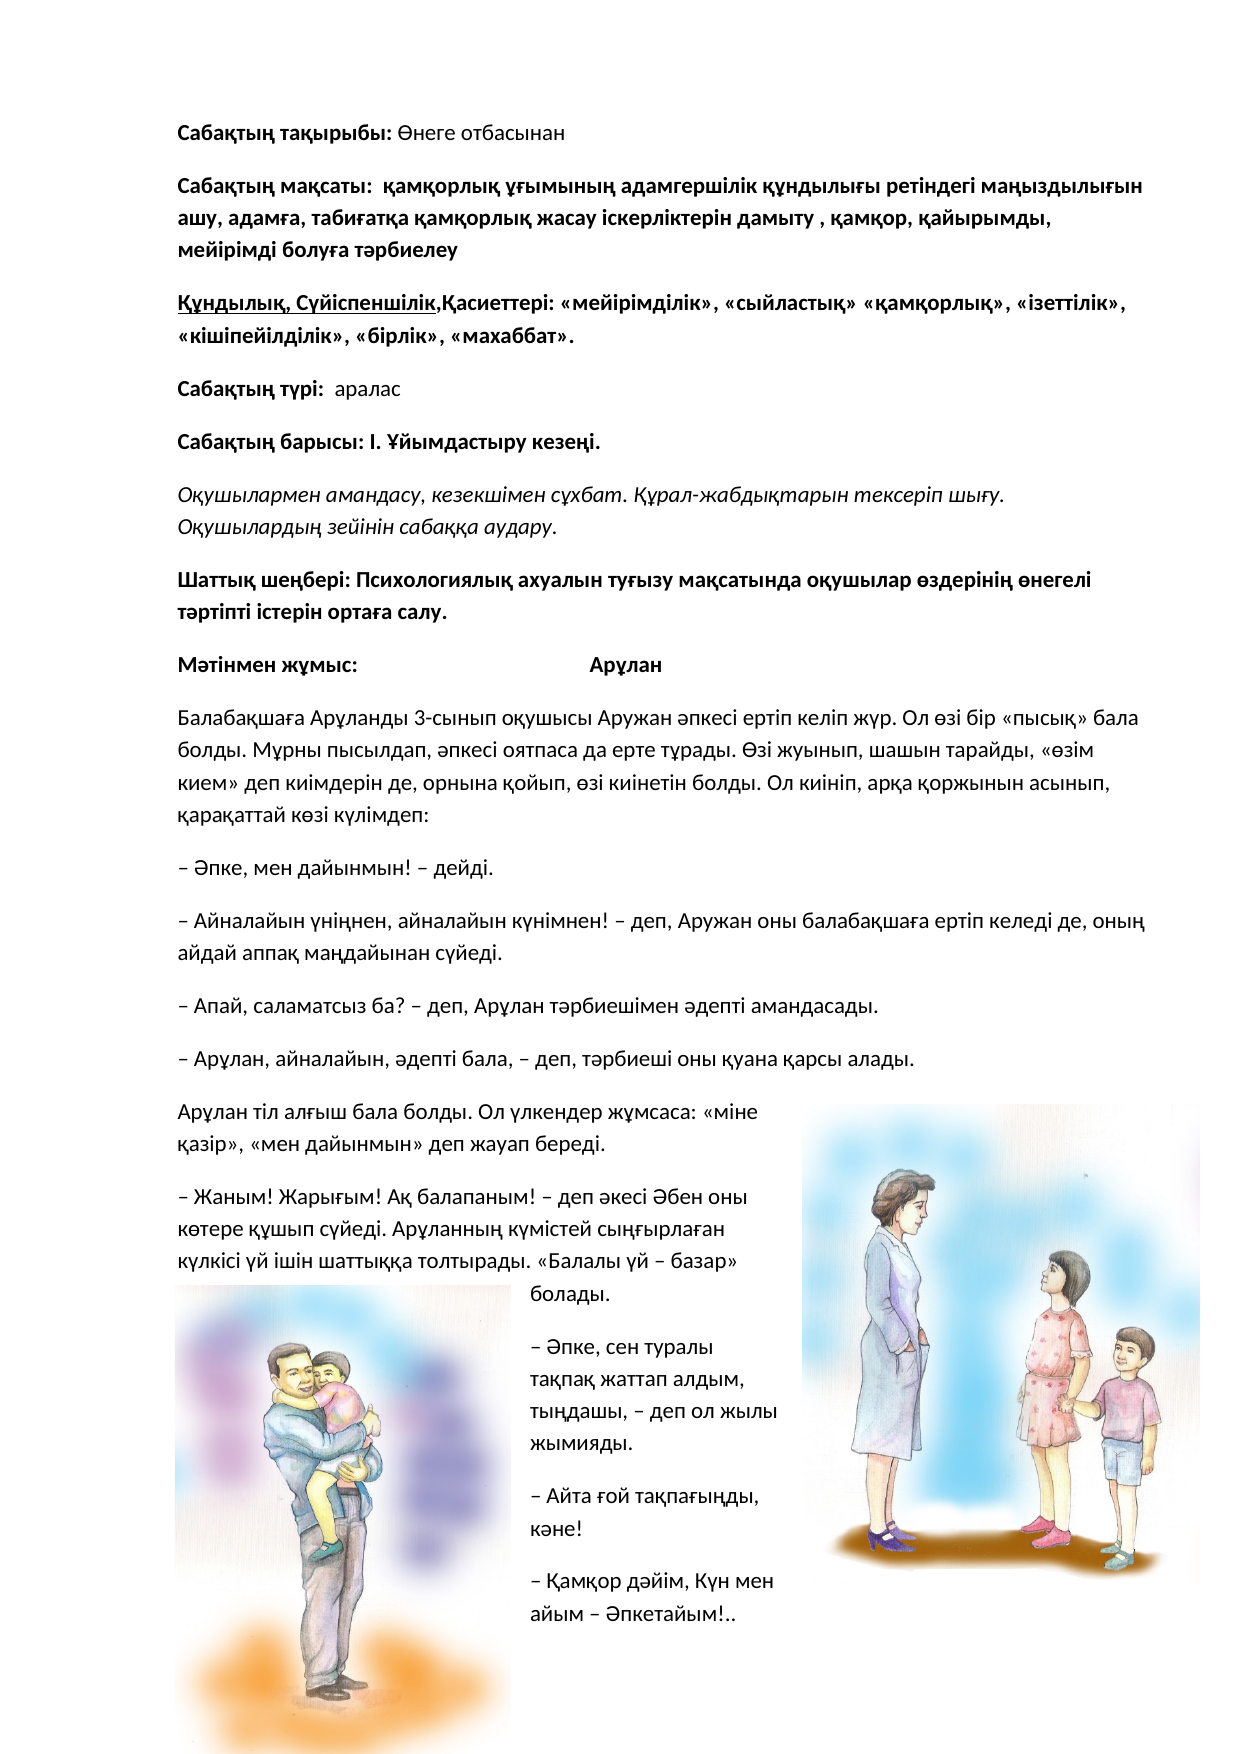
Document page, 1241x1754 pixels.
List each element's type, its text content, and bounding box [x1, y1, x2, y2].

text Сабақтың түрі: аралас [177, 374, 1152, 402]
text Оқушылармен амандасу, кезекшімен сұхбат. Құрал-жабдықтарын тексеріп шығу. Оқушылардың зейінін сабаққа аудару. [177, 480, 1152, 540]
text – Айналайын үніңнен, айналайын күнімнен! – деп, Аружан оны балабақшаға ертіп келеді де, оның айдай аппақ маңдайынан сүйеді. [177, 906, 1152, 966]
text Сабақтың барысы: І. Ұйымдастыру кезеңі. [177, 427, 1152, 455]
text Құндылық, Сүйіспеншілік,Қасиеттері: «мейірімділік», «сыйластық» «қамқорлық», «ізеттілік», «кішіпейілділік», «бірлік», «махаббат». [177, 288, 1152, 349]
text – Қамқор дәйім, Күн мен айым – Әпкетайым!.. [511, 1567, 1152, 1627]
text Мәтінмен жұмыс: Арұлан [177, 650, 1152, 678]
text – Әпке, мен дайынмын! – дейді. [177, 853, 1152, 881]
text – Арұлан, айналайын, әдепті бала, – деп, тәрбиеші оны қуана қарсы алады. [177, 1044, 1152, 1072]
text – Апай, саламатсыз ба? – деп, Арұлан тәрбиешімен әдепті амандасады. [177, 991, 1152, 1019]
picture [802, 1104, 1200, 1584]
text Шаттық шеңбері: Психологиялық ахуалын туғызу мақсатында оқушылар өздерінің өнегелі тәртіпті істерін ортаға салу. [177, 565, 1152, 625]
text Арұлан тіл алғыш бала болды. Ол үлкендер жұмсаса: «міне қазір», «мен дайынмын» деп жауап береді. [177, 1097, 1152, 1157]
text – Жаным! Жарығым! Ақ балапаным! – деп әкесі Әбен оны көтере құшып сүйеді. Арұланның күмістей сыңғырлаған күлкісі үй ішін шаттыққа толтырады. «Балалы үй – базар» болады. [177, 1182, 802, 1307]
text Балабақшаға Арұланды 3-сынып оқушысы Аружан әпкесі ертіп келіп жүр. Ол өзі бір «пысық» бала болды. Мұрны пысылдап, әпкесі оятпаса да ерте тұрады. Өзі жуынып, шашын тарайды, «өзім кием» деп киімдерін де, орнына қойып, өзі киінетін болды. Ол киініп, арқа қоржынын асынып, қарақаттай көзі күлімдеп: [177, 703, 1152, 828]
text Сабақтың мақсаты: қамқорлық ұғымының адамгершілік құндылығы ретіндегі маңыздылығын ашу, адамға, табиғатқа қамқорлық жасау іскерліктерін дамыту , қамқор, қайырымды, мейірімді болуға тәрбиелеу [177, 171, 1152, 263]
picture [173, 1285, 511, 1751]
text Сабақтың тақырыбы: Өнеге отбасынан [177, 118, 1152, 146]
text – Айта ғой тақпағыңды, кәне! [511, 1481, 802, 1542]
text – Әпке, сен туралы тақпақ жаттап алдым, тыңдашы, – деп ол жылы жымияды. [511, 1332, 802, 1456]
